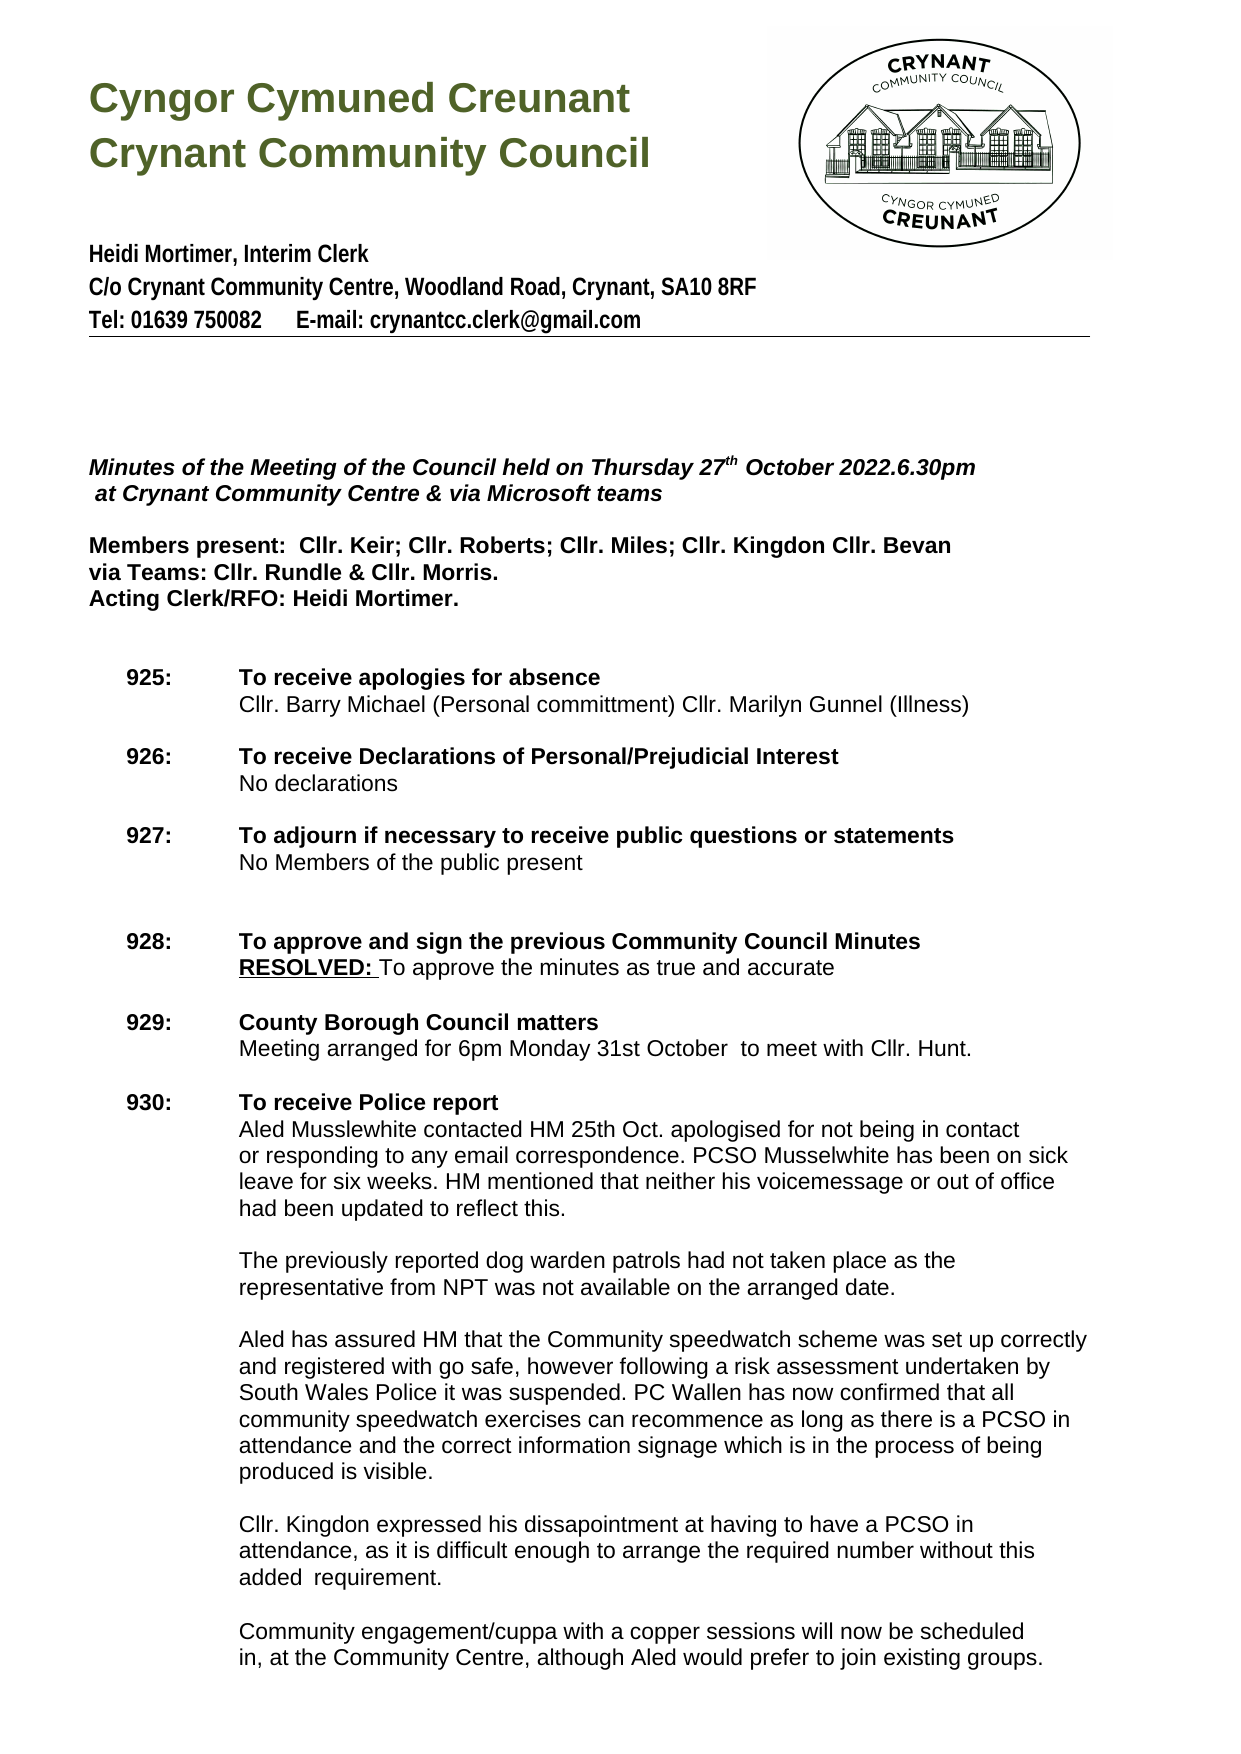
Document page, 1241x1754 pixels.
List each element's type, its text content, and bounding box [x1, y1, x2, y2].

text Aled has assured HM that the Community speedwatch scheme was set up correctly and registered with go safe, however following a risk assessment undertaken by South Wales Police it was suspended. PC Wallen has now confirmed that all community speedwatch exercises can recommence as long as there is a PCSO in attendance and the correct information signage which is in the process of being produced is visible. [126, 1326, 1090, 1484]
text 929: County Borough Council matters [126, 1008, 1090, 1035]
text Acting Clerk/RFO: Heidi Mortimer. [89, 585, 1090, 612]
text 930: To receive Police report [126, 1089, 1090, 1116]
text The previously reported dog warden patrols had not taken place as the representative from NPT was not available on the arranged date. [126, 1247, 1090, 1300]
text 927: To adjourn if necessary to receive public questions or statements [126, 822, 1090, 849]
text 928: To approve and sign the previous Community Council Minutes [126, 928, 1090, 954]
text Community engagement/cuppa with a copper sessions will now be scheduled in, at the Community Centre, although Aled would prefer to join existing groups. [126, 1618, 1090, 1671]
text Aled Musslewhite contacted HM 25th Oct. apologised for not being in contact or responding to any email correspondence. PCSO Musselwhite has been on sick leave for six weeks. HM mentioned that neither his voicemessage or out of office had been updated to reflect this. [126, 1116, 1090, 1221]
picture [766, 26, 1113, 260]
text via Teams: Cllr. Rundle & Cllr. Morris. [89, 559, 1090, 585]
text No declarations [126, 770, 1090, 796]
text Cllr. Barry Michael (Personal committment) Cllr. Marilyn Gunnel (Illness) [89, 691, 1090, 717]
text Cllr. Kingdon expressed his dissapointment at having to have a PCSO in attendance, as it is difficult enough to arrange the required number without this added requirement. [126, 1511, 1090, 1590]
text at Crynant Community Centre & via Microsoft teams [89, 480, 1090, 506]
text 925: To receive apologies for absence [89, 664, 1090, 691]
text No Members of the public present [126, 849, 1090, 875]
text Members present: Cllr. Keir; Cllr. Roberts; Cllr. Miles; Cllr. Kingdon Cllr. Bevan [89, 532, 1090, 559]
text RESOLVED: To approve the minutes as true and accurate [126, 954, 1090, 981]
text 926: To receive Declarations of Personal/Prejudicial Interest [126, 743, 1090, 770]
text Meeting arranged for 6pm Monday 31st October to meet with Cllr. Hunt. [126, 1035, 1090, 1061]
text Minutes of the Meeting of the Council held on Thursday 27th October 2022.6.30pm [89, 453, 1090, 480]
